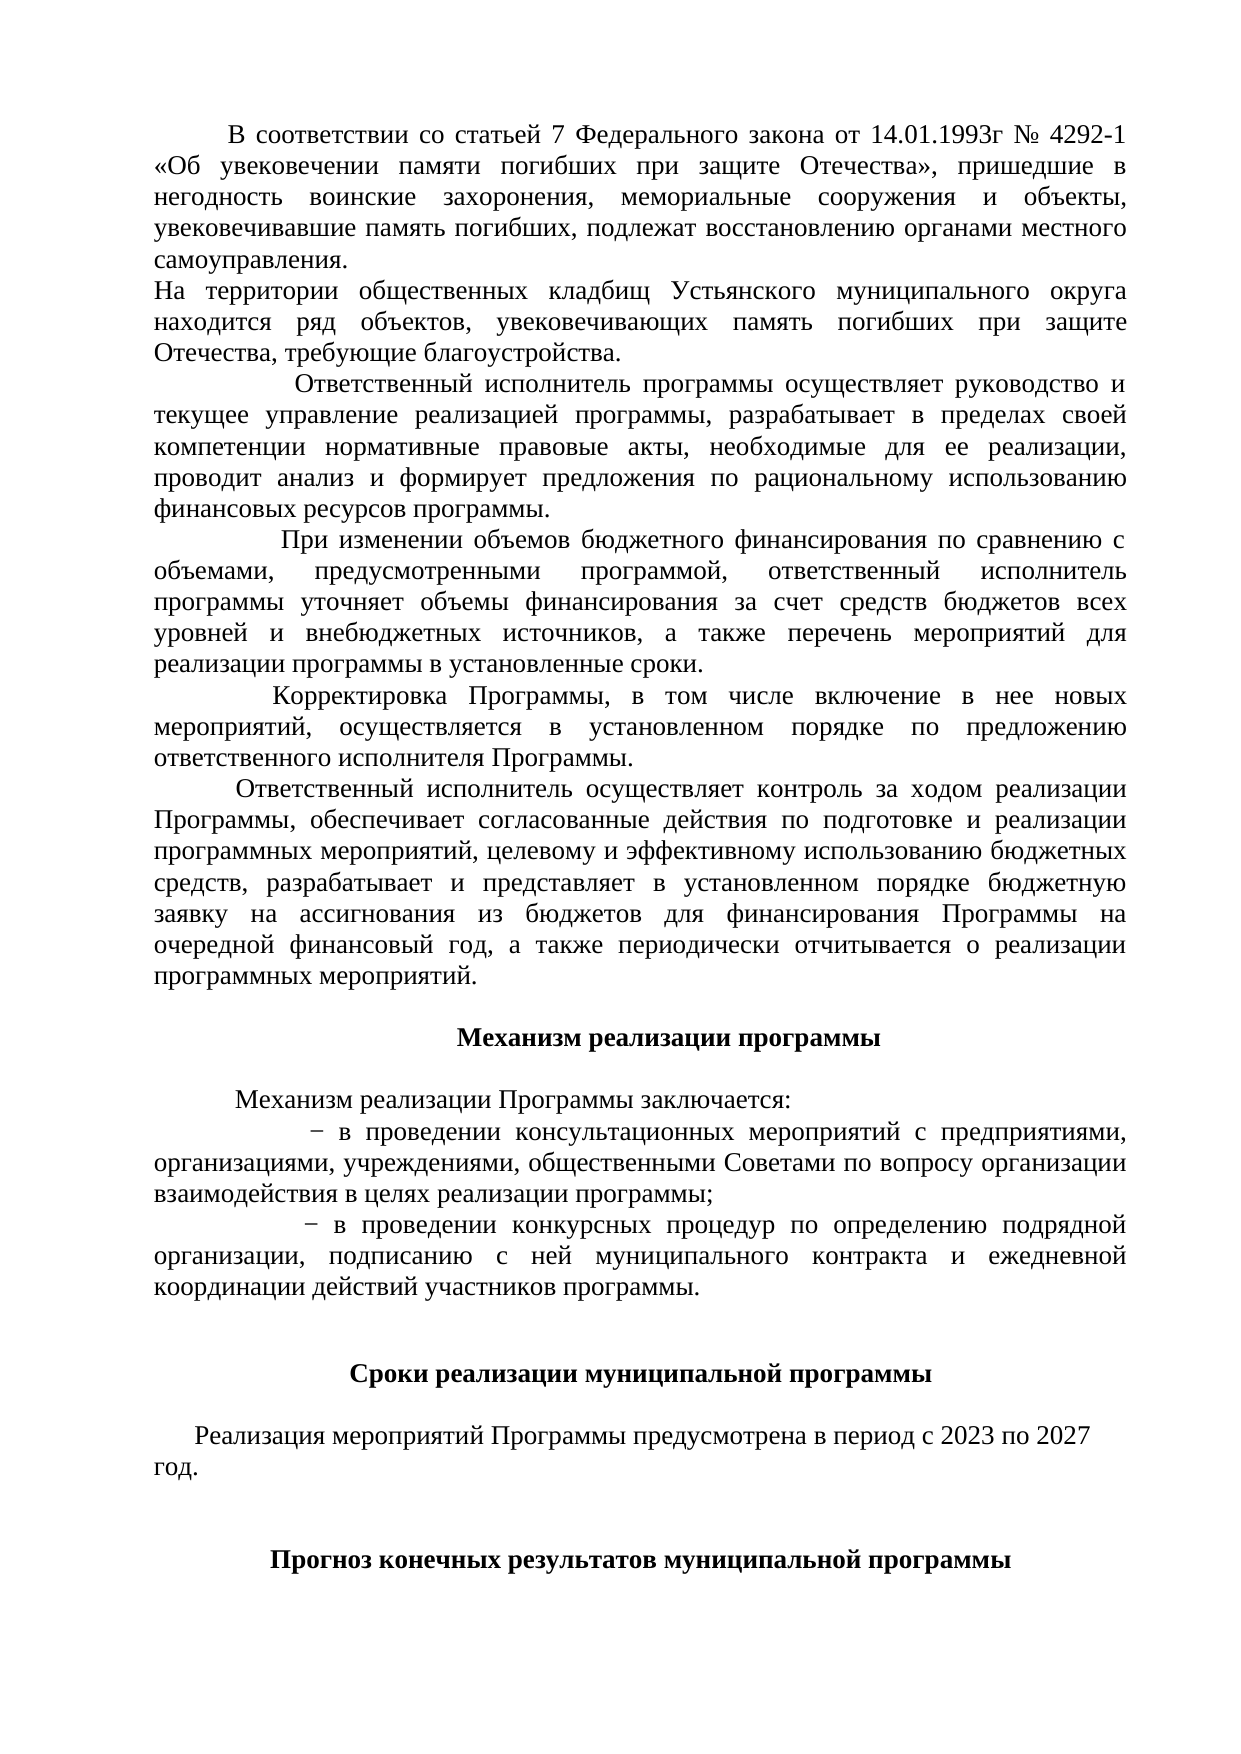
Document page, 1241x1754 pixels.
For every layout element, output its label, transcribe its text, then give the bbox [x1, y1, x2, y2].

text Корректировка Программы, в том числе включение в нее новых мероприятий, осуществляется в установленном порядке по предложению ответственного исполнителя Программы. [153, 679, 1128, 772]
text Реализация мероприятий Программы предусмотрена в период с 2023 по 2027 год. [153, 1419, 1128, 1481]
text − в проведении консультационных мероприятий с предприятиями, организациями, учреждениями, общественными Советами по вопросу организации взаимодействия в целях реализации программы; [153, 1115, 1128, 1208]
text Ответственный исполнитель программы осуществляет руководство и текущее управление реализацией программы, разрабатывает в пределах своей компетенции нормативные правовые акты, необходимые для ее реализации, проводит анализ и формирует предложения по рациональному использованию финансовых ресурсов программы. [153, 367, 1128, 523]
text Ответственный исполнитель осуществляет контроль за ходом реализации Программы, обеспечивает согласованные действия по подготовке и реализации программных мероприятий, целевому и эффективному использованию бюджетных средств, разрабатывает и представляет в установленном порядке бюджетную заявку на ассигнования из бюджетов для финансирования Программы на очередной финансовый год, а также периодически отчитывается о реализации программных мероприятий. [153, 772, 1128, 990]
text Механизм реализации Программы заключается: [153, 1084, 1128, 1115]
text Прогноз конечных результатов муниципальной программы [153, 1544, 1128, 1575]
text − в проведении конкурсных процедур по определению подрядной организации, подписанию с ней муниципального контракта и ежедневной координации действий участников программы. [153, 1208, 1128, 1302]
text При изменении объемов бюджетного финансирования по сравнению с объемами, предусмотренными программой, ответственный исполнитель программы уточняет объемы финансирования за счет средств бюджетов всех уровней и внебюджетных источников, а также перечень мероприятий для реализации программы в установленные сроки. [153, 523, 1128, 679]
text На территории общественных кладбищ Устьянского муниципального округа находится ряд объектов, увековечивающих память погибших при защите Отечества, требующие благоустройства. [153, 274, 1128, 367]
text Сроки реализации муниципальной программы [153, 1357, 1128, 1388]
text В соответствии со статьей 7 Федерального закона от 14.01.1993г № 4292-1 «Об увековечении памяти погибших при защите Отечества», пришедшие в негодность воинские захоронения, мемориальные сооружения и объекты, увековечивавшие память погибших, подлежат восстановлению органами местного самоуправления. [153, 118, 1128, 274]
text Механизм реализации программы [153, 1021, 1128, 1052]
